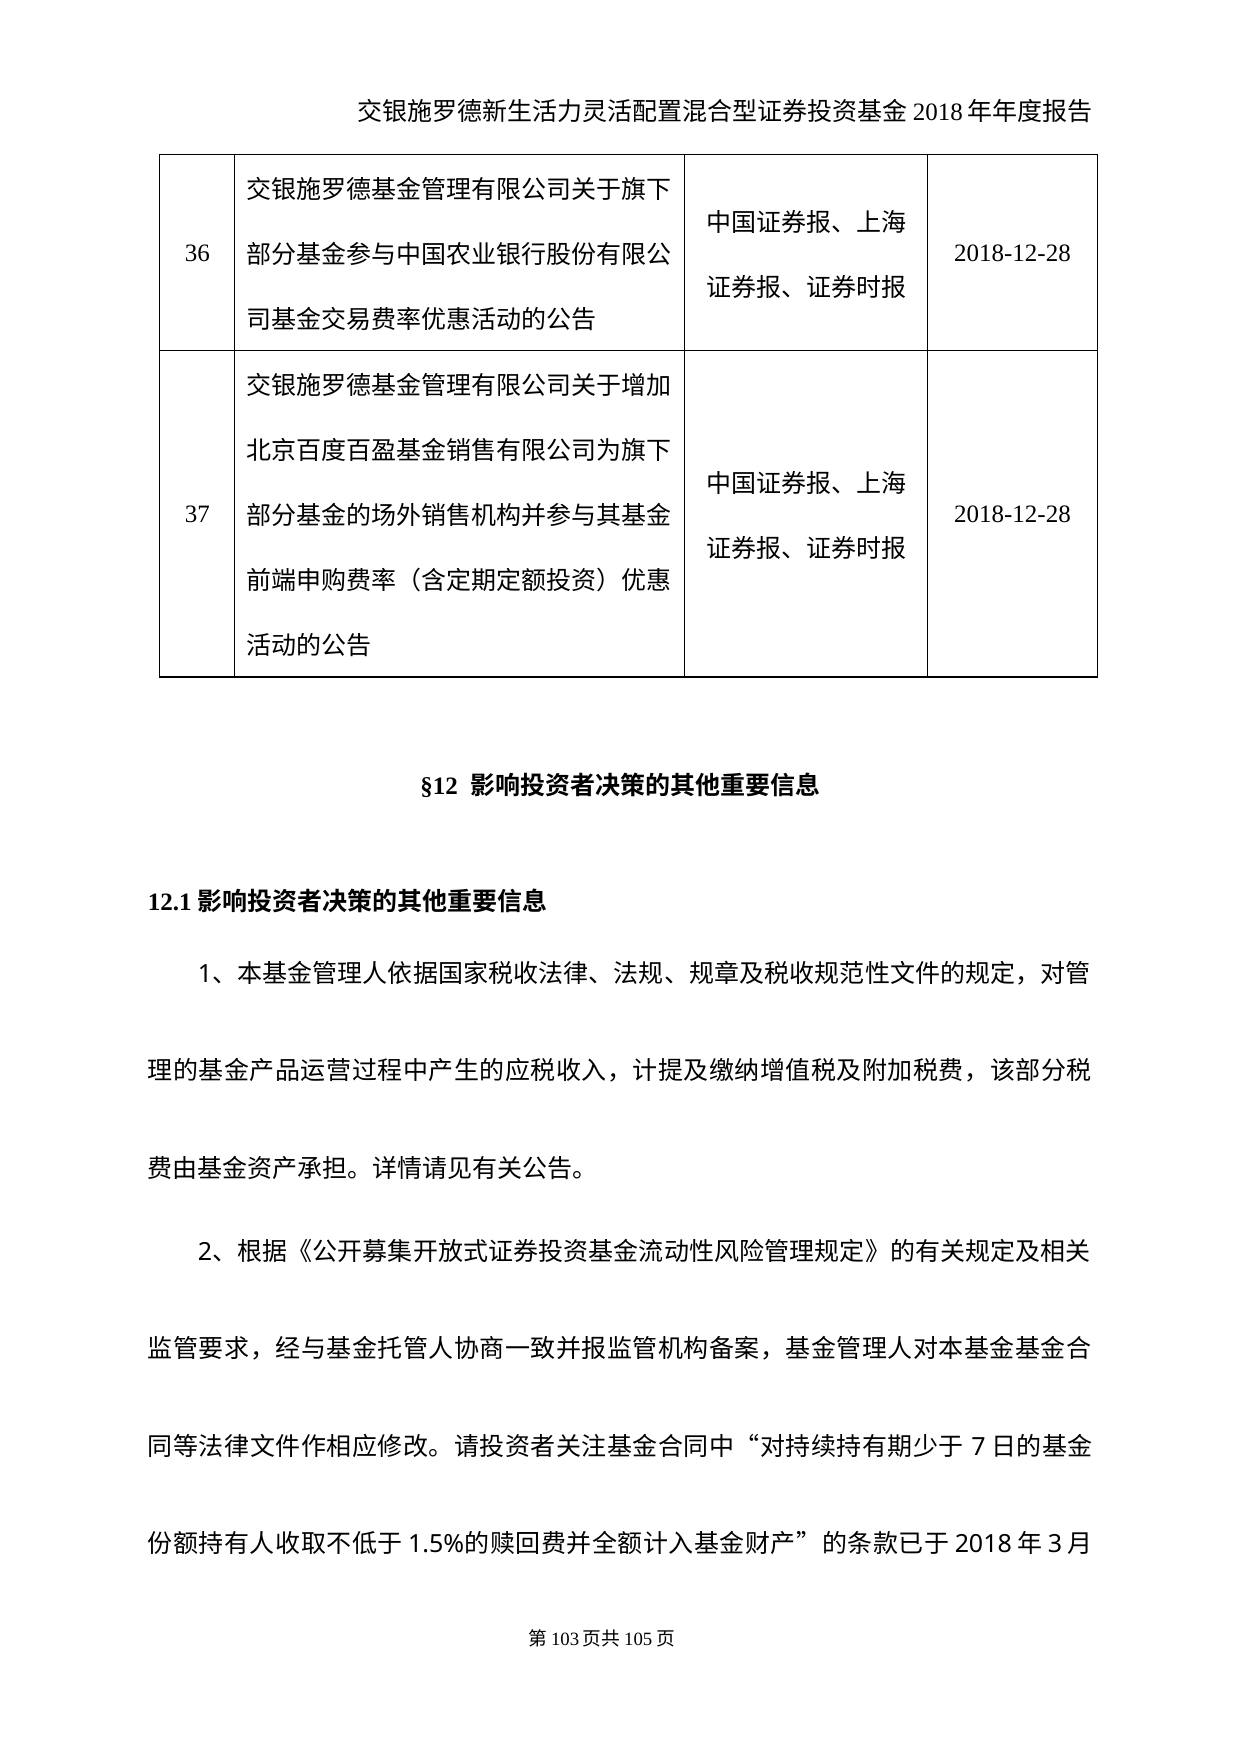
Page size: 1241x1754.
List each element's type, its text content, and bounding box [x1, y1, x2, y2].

subtitle §12 影响投资者决策的其他重要信息 [148, 751, 1092, 816]
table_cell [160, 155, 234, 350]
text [148, 1217, 1092, 1574]
text 1、本基金管理人依据国家税收法律、法规、规章及税收规范性文件的规定，对管理的基金产品运营过程中产生的应税收入，计提及缴纳增值税及附加税费，该部分税费由基金资产承担。详情请见有关公告。 [148, 939, 1092, 1199]
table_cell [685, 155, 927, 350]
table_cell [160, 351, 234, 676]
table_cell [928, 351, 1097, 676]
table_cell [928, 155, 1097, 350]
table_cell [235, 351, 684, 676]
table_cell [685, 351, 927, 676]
subtitle 12.1 影响投资者决策的其他重要信息 [148, 867, 1092, 932]
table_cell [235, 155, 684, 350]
